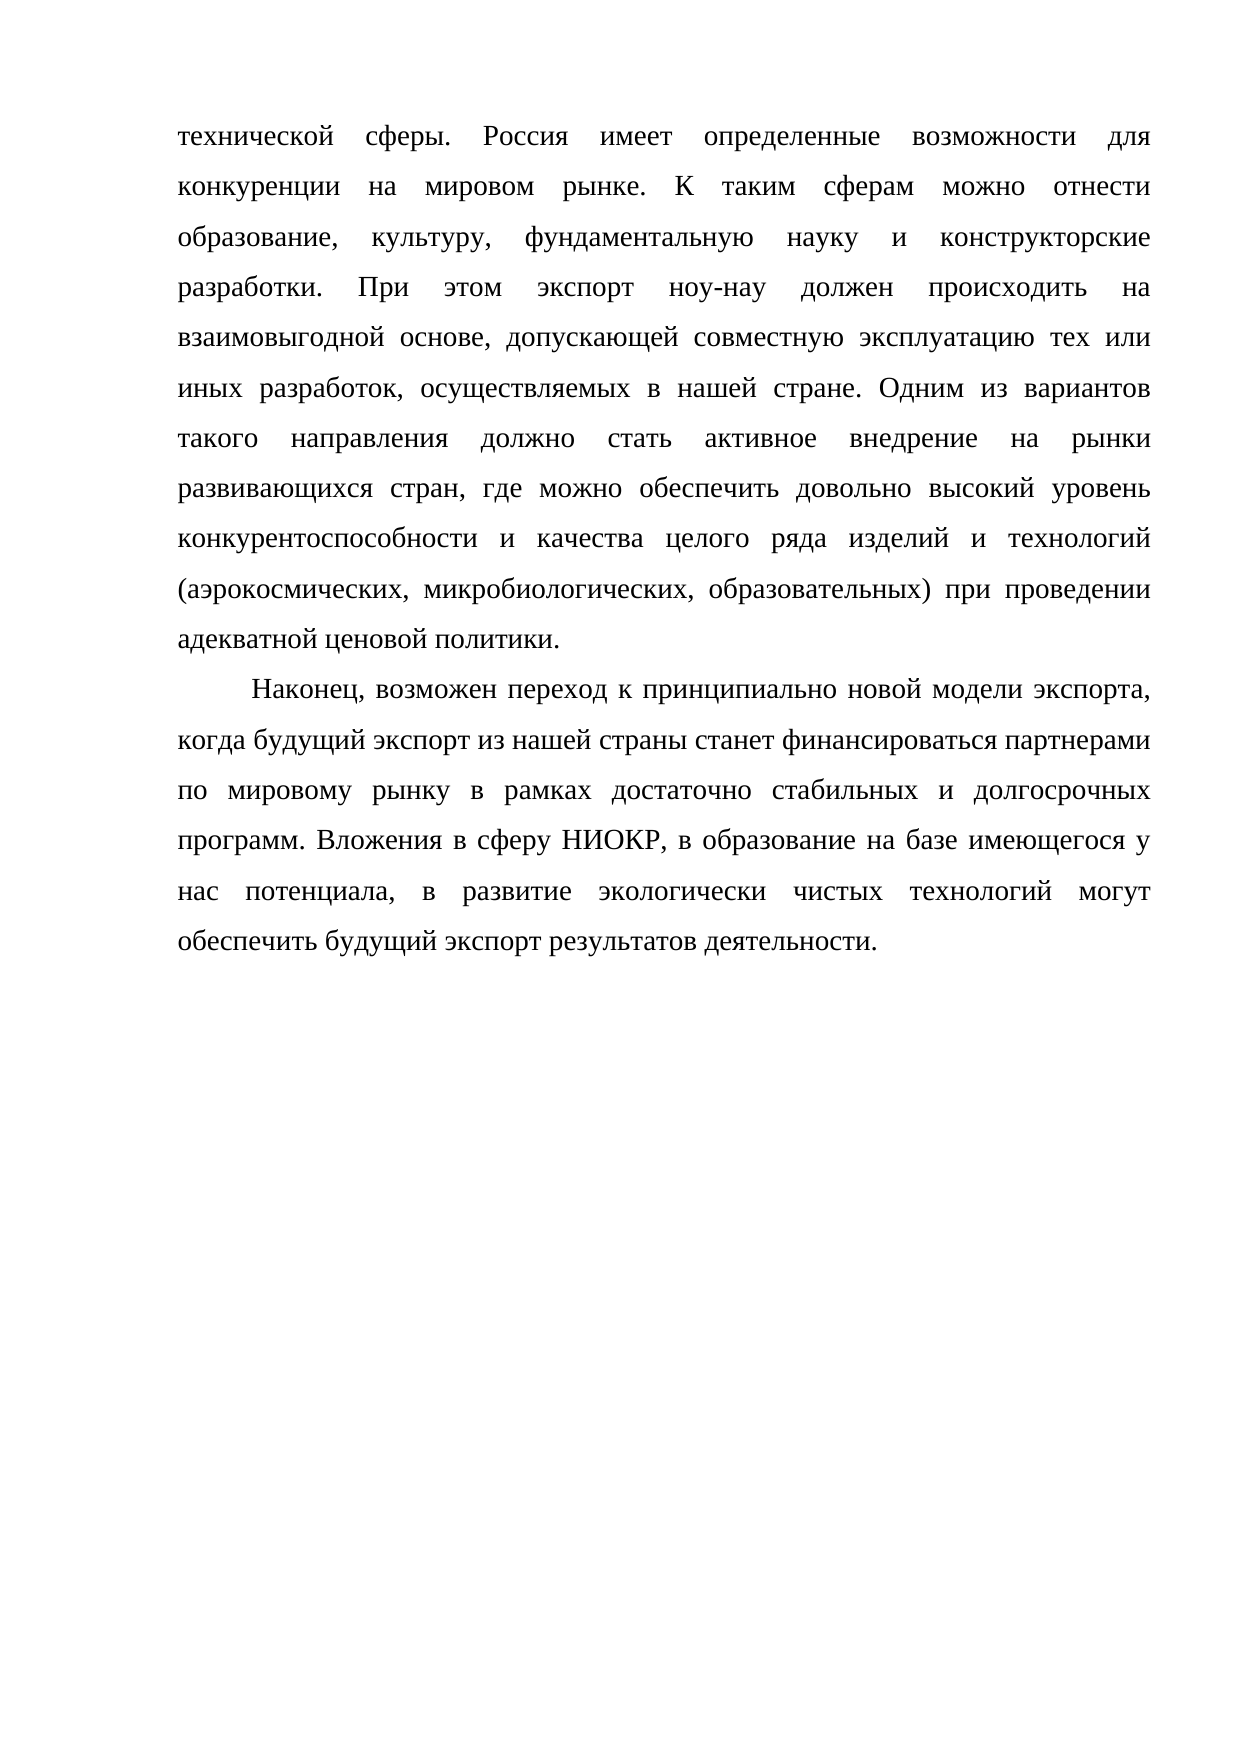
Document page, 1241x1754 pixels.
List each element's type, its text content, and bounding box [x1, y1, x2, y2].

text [177, 118, 1152, 655]
text Наконец, возможен переход к принципиально новой модели экспорта, когда будущий экспорт из нашей страны станет финансироваться партнерами по мировому рынку в рамках достаточно стабильных и долгосрочных программ. Вложения в сферу НИОКР, в образование на базе имеющегося у нас потенциала, в развитие экологически чистых технологий могут обеспечить будущий экспорт результатов деятельности. [177, 672, 1152, 957]
